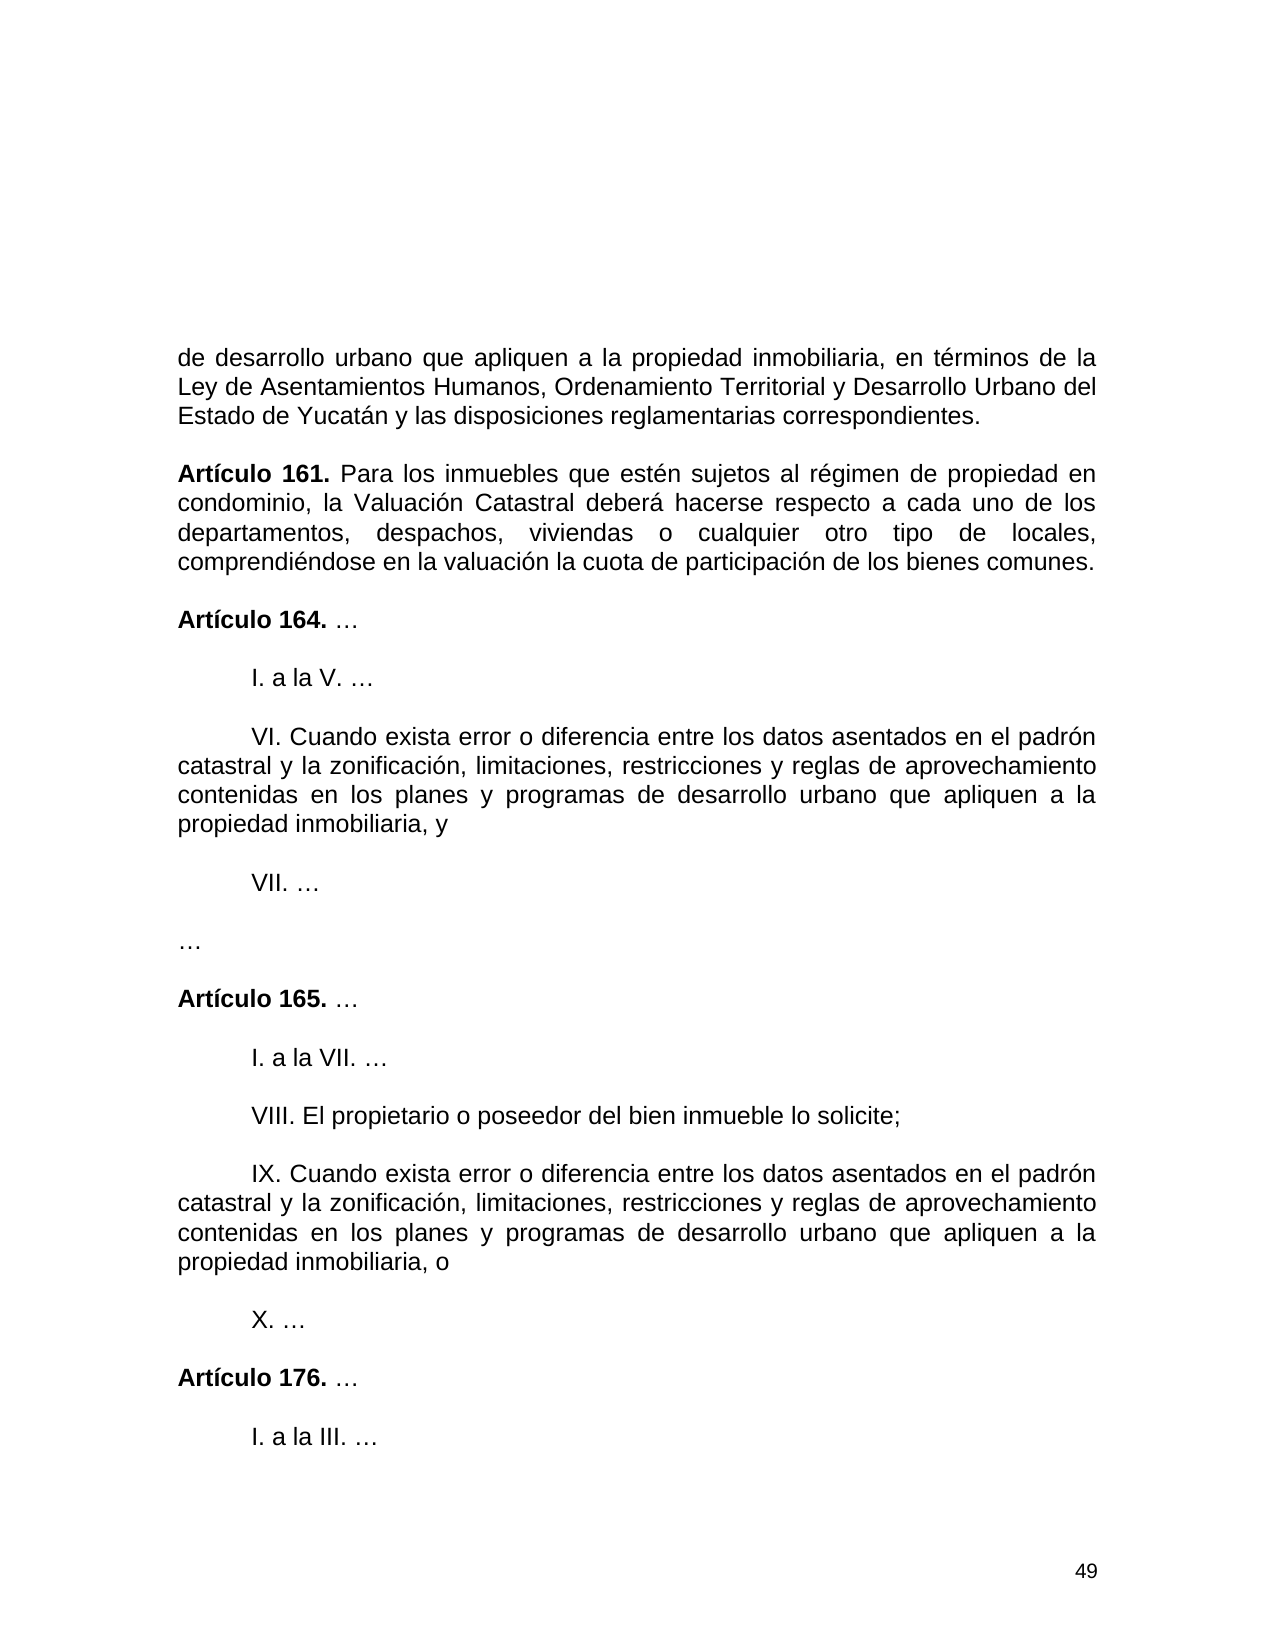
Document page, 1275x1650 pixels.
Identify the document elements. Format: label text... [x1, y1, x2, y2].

text I. a la VII. … [177, 1043, 1098, 1072]
text VI. Cuando exista error o diferencia entre los datos asentados en el padrón catastral y la zonificación, limitaciones, restricciones y reglas de aprovechamiento contenidas en los planes y programas de desarrollo urbano que apliquen a la propiedad inmobiliaria, y [177, 722, 1098, 838]
text IX. Cuando exista error o diferencia entre los datos asentados en el padrón catastral y la zonificación, limitaciones, restricciones y reglas de aprovechamiento contenidas en los planes y programas de desarrollo urbano que apliquen a la propiedad inmobiliaria, o [177, 1159, 1098, 1276]
text Artículo 176. … [177, 1363, 1098, 1393]
text VIII. El propietario o poseedor del bien inmueble lo solicite; [177, 1101, 1098, 1130]
text Artículo 165. … [177, 984, 1098, 1013]
text I. a la III. … [177, 1422, 1098, 1451]
text … [177, 926, 1098, 955]
text Artículo 164. … [177, 605, 1098, 634]
text I. a la V. … [177, 663, 1098, 693]
text Artículo 161. Para los inmuebles que estén sujetos al régimen de propiedad en condominio, la Valuación Catastral deberá hacerse respecto a cada uno de los departamentos, despachos, viviendas o cualquier otro tipo de locales, comprendiéndose en la valuación la cuota de participación de los bienes comunes. [177, 459, 1098, 576]
text X. … [177, 1305, 1098, 1334]
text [177, 343, 1098, 430]
text VII. … [177, 868, 1098, 897]
